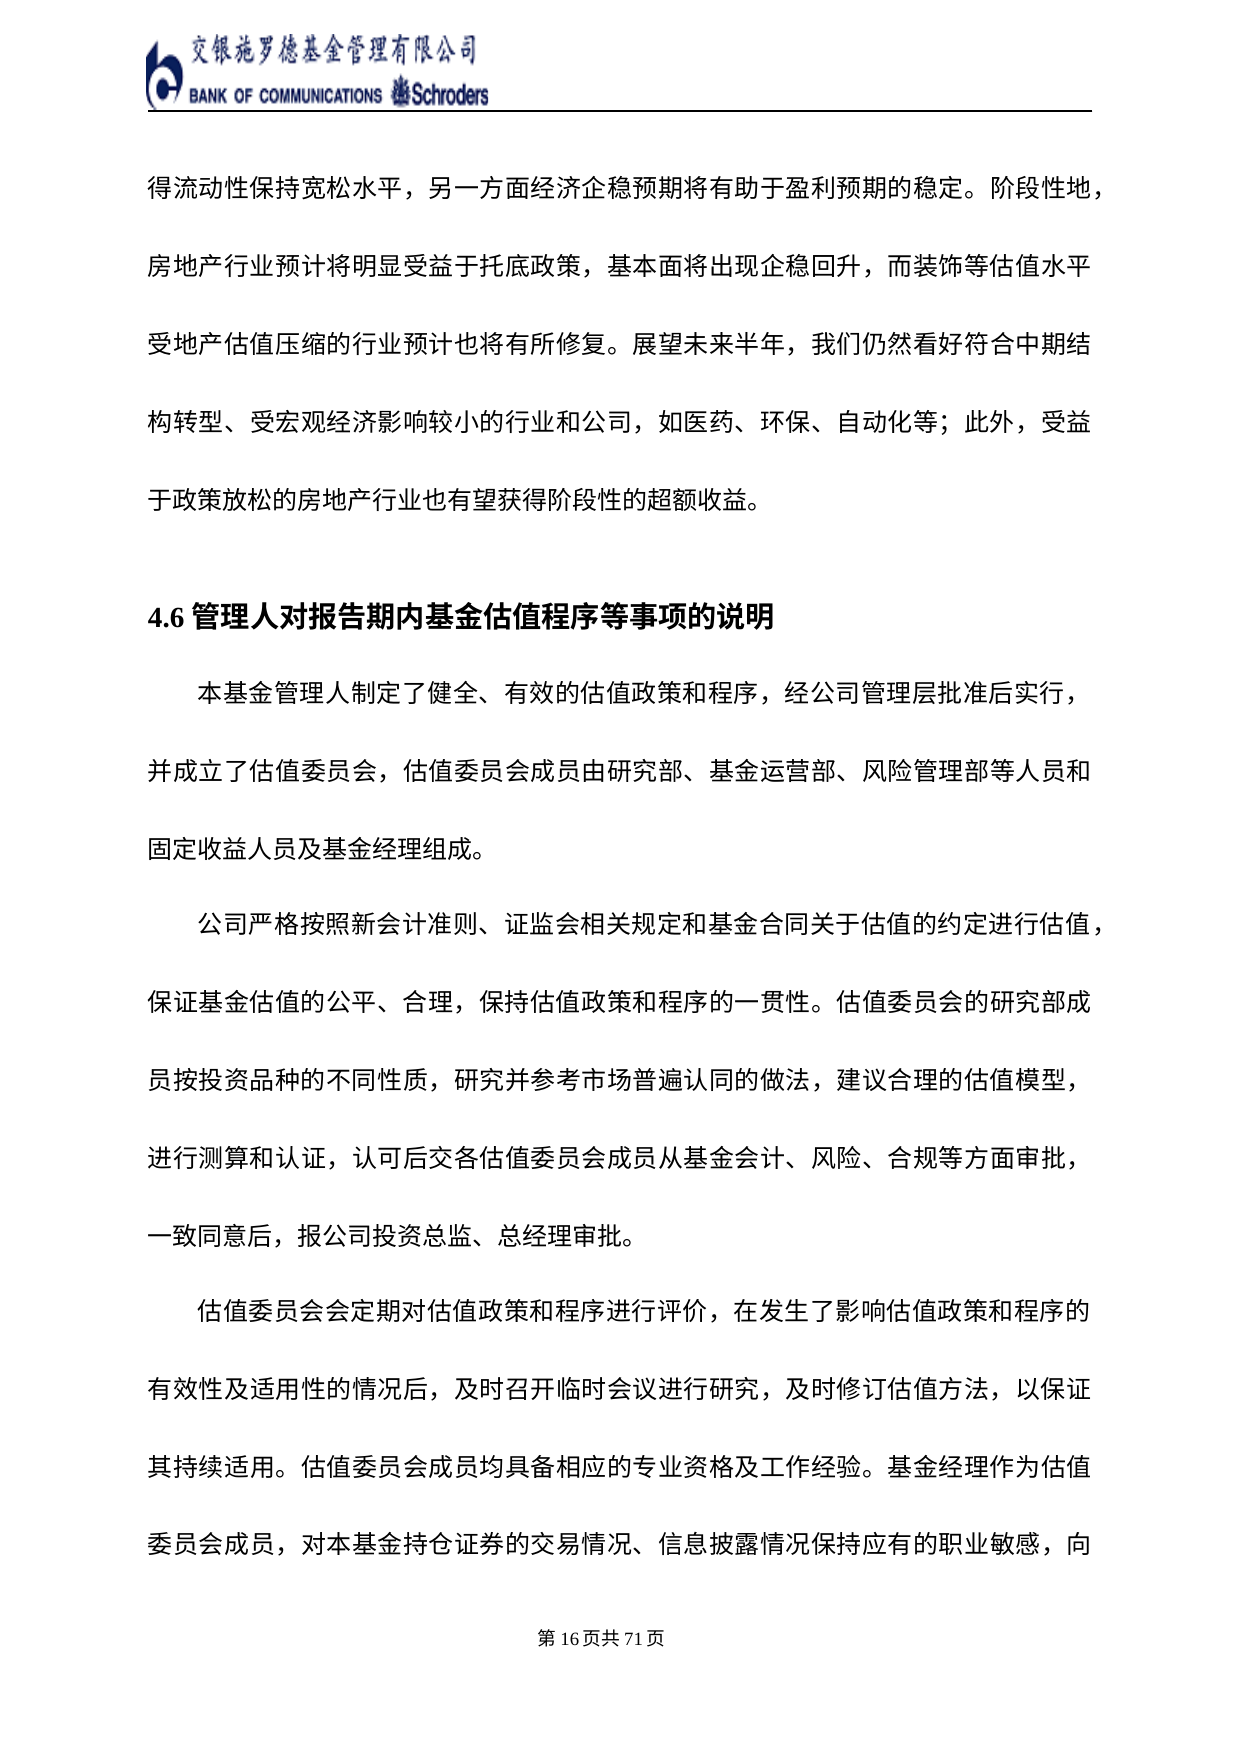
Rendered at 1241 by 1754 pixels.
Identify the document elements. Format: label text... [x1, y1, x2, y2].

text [148, 1277, 1092, 1576]
text 本基金管理人制定了健全、有效的估值政策和程序，经公司管理层批准后实行，并成立了估值委员会，估值委员会成员由研究部、基金运营部、风险管理部等人员和固定收益人员及基金经理组成。 [148, 659, 1092, 880]
text 公司严格按照新会计准则、证监会相关规定和基金合同关于估值的约定进行估值，保证基金估值的公平、合理，保持估值政策和程序的一贯性。估值委员会的研究部成员按投资品种的不同性质，研究并参考市场普遍认同的做法，建议合理的估值模型，进行测算和认证，认可后交各估值委员会成员从基金会计、风险、合规等方面审批，一致同意后，报公司投资总监、总经理审批。 [148, 890, 1092, 1267]
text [148, 154, 1092, 531]
subtitle 4.6 管理人对报告期内基金估值程序等事项的说明 [148, 582, 1092, 647]
picture [146, 34, 489, 110]
